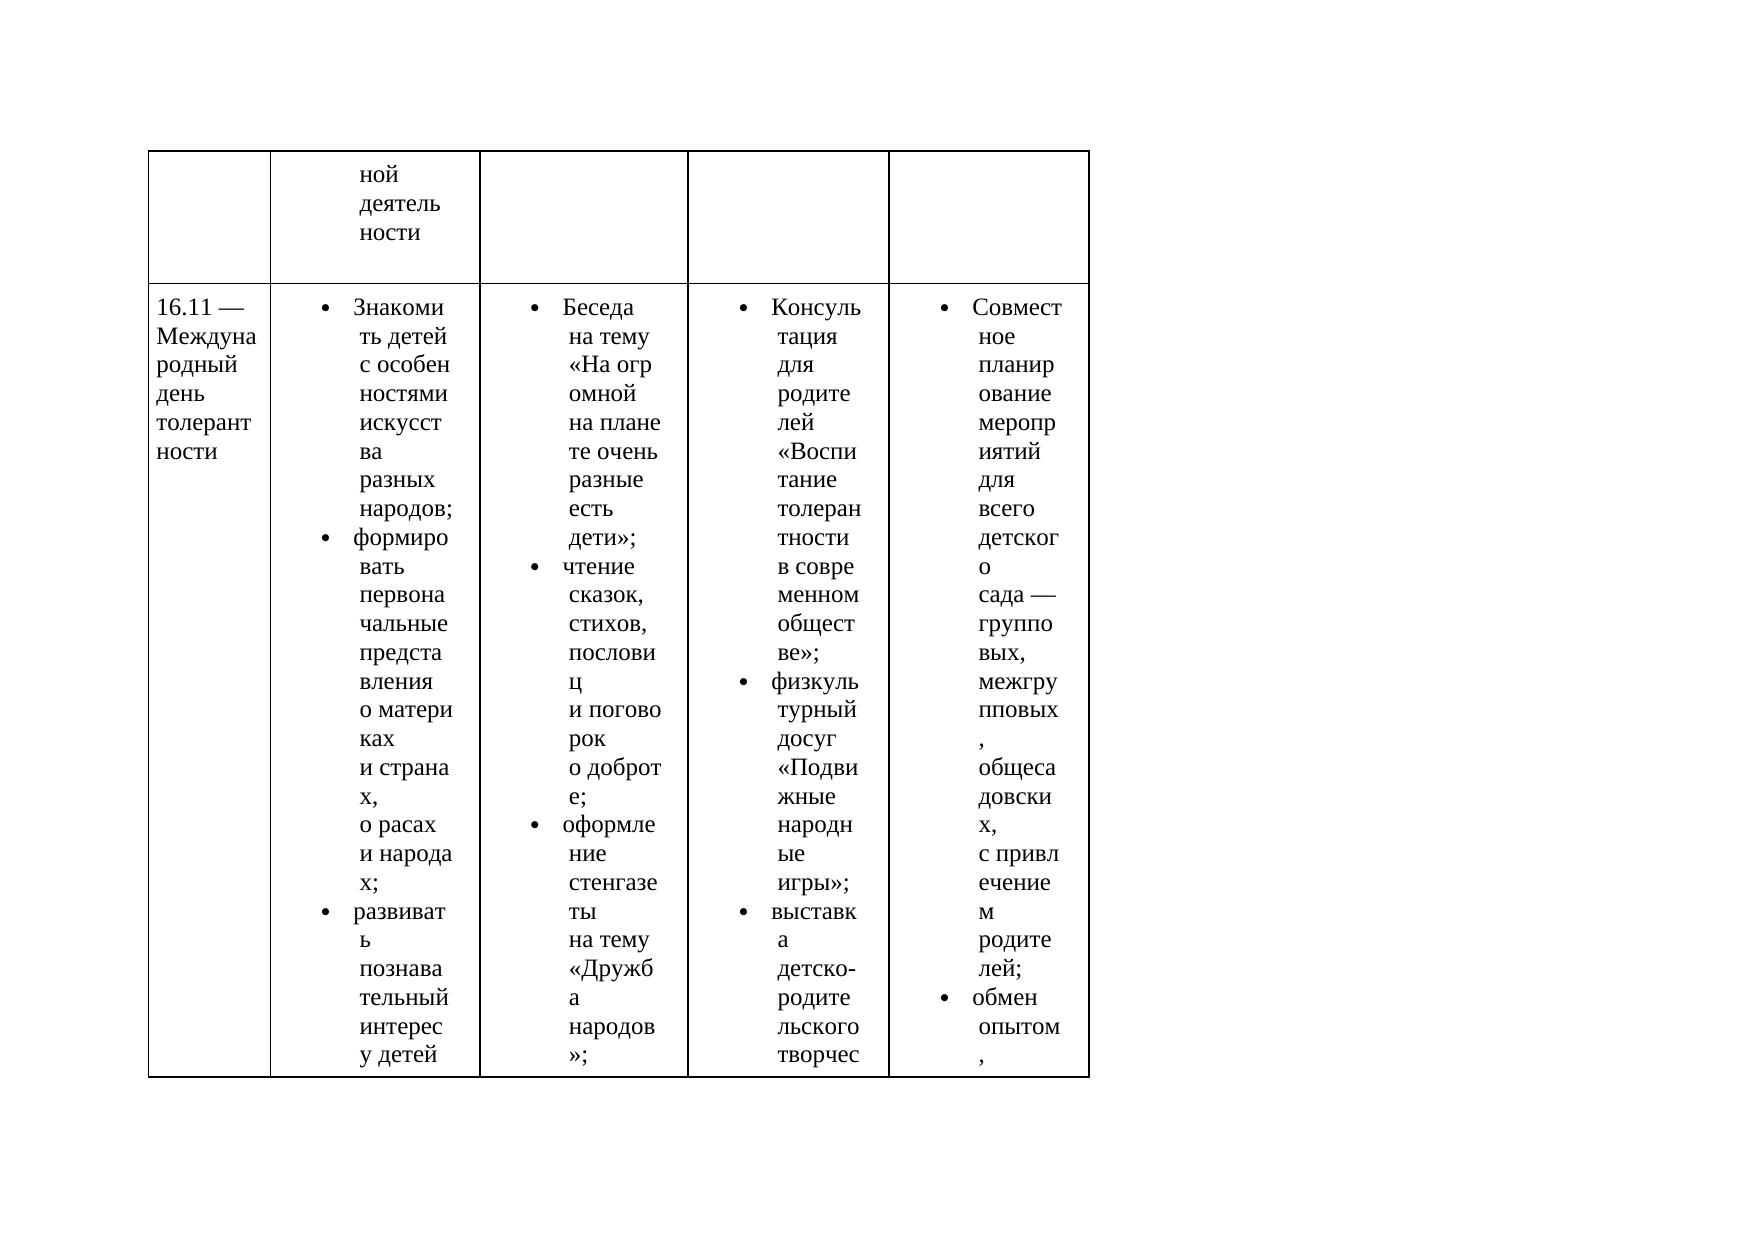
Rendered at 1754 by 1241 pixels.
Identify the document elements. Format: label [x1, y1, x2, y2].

table_cell [271, 152, 479, 283]
table_cell [481, 152, 687, 283]
table_cell [149, 284, 270, 1076]
table_cell [149, 152, 270, 283]
table_cell [481, 284, 687, 1076]
table_cell [689, 152, 888, 283]
table_cell [271, 284, 479, 1076]
table_cell [890, 284, 1088, 1076]
table_cell [689, 284, 888, 1076]
table_cell [890, 152, 1088, 283]
